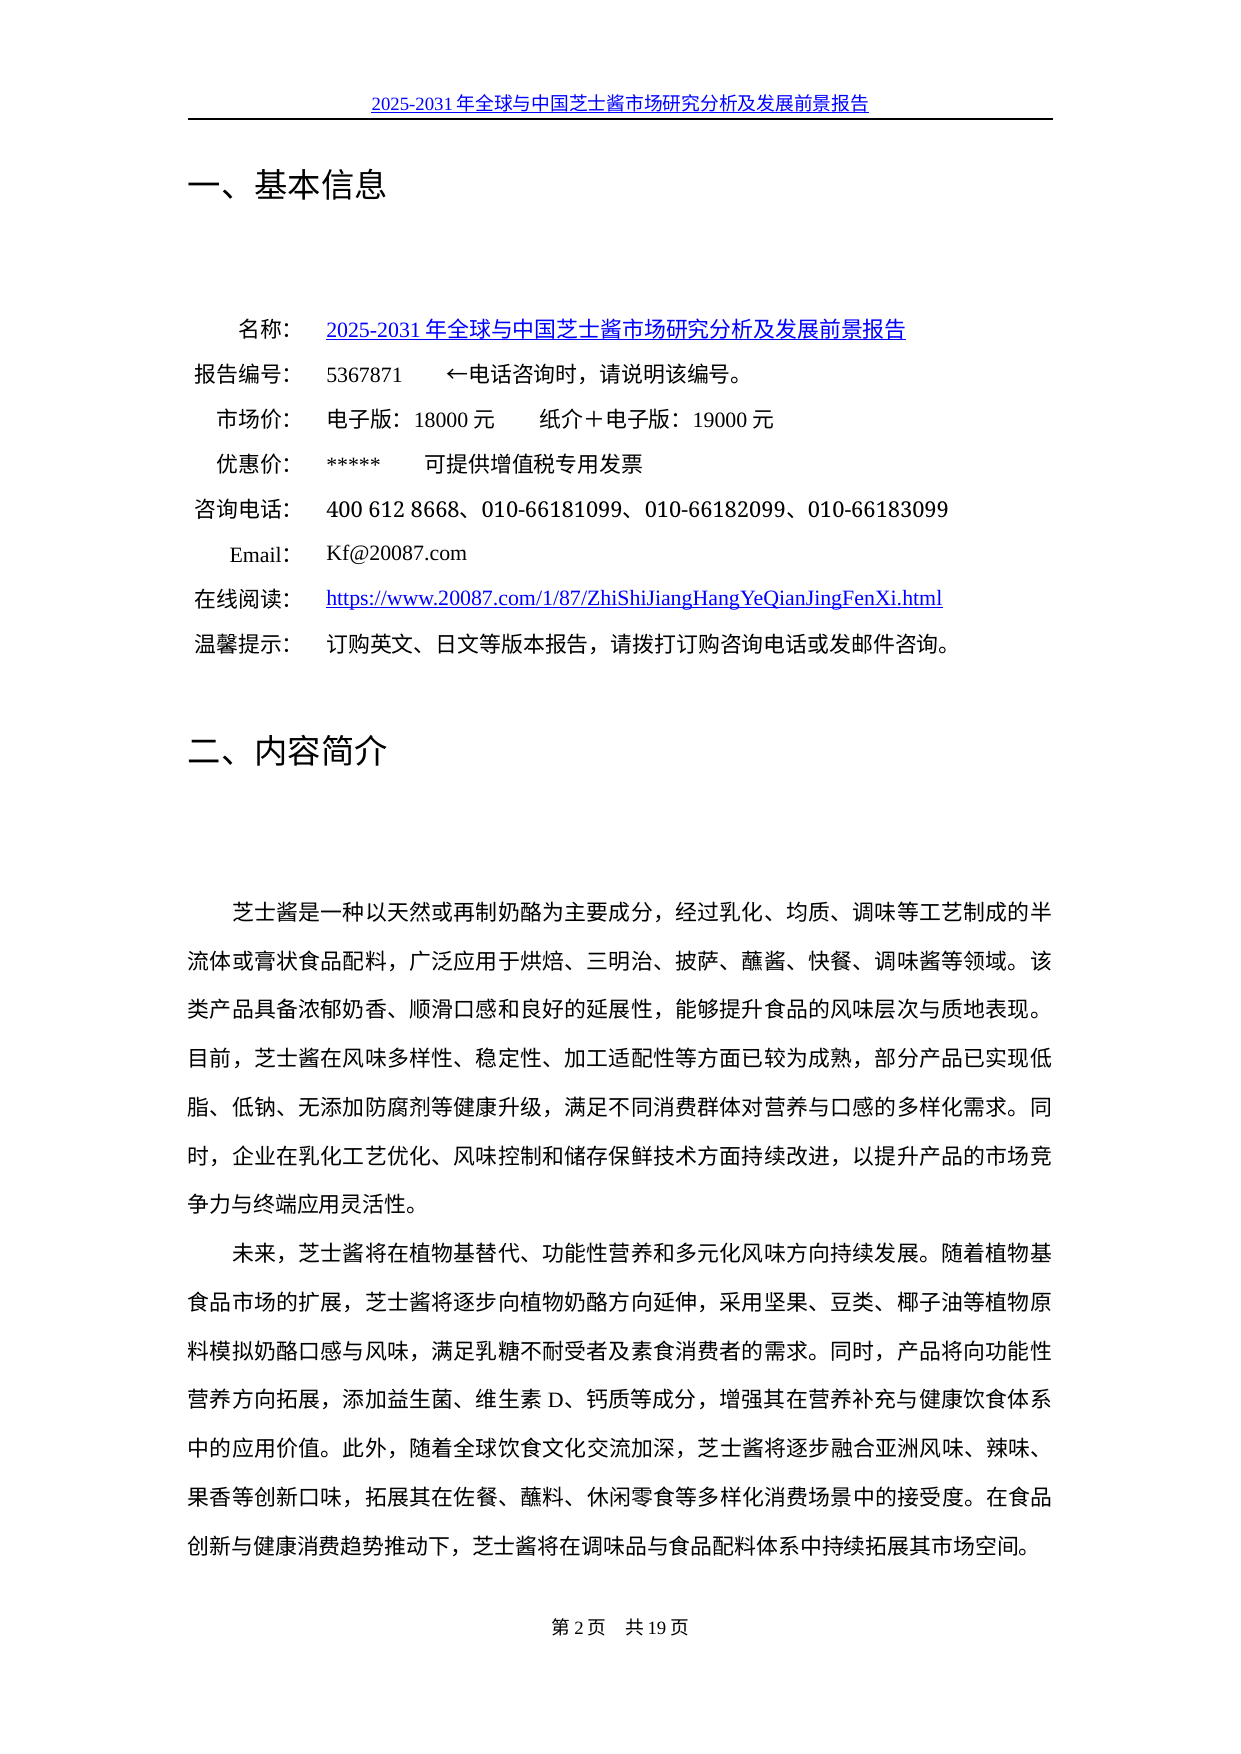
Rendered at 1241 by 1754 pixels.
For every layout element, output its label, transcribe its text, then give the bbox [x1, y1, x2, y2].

table_cell 订购英文、日文等版本报告，请拨打订购咨询电话或发邮件咨询。 [315, 627, 1073, 672]
table_cell 优惠价： [167, 447, 315, 492]
table_cell Kf@20087.com [315, 537, 1073, 582]
table_cell 报告编号： [167, 357, 315, 402]
table_cell 温馨提示： [167, 627, 315, 672]
title 一、基本信息 [187, 150, 1053, 215]
title 二、内容简介 [187, 717, 1053, 782]
table_cell 400 612 8668、010-66181099、010-66182099、010-66183099 [315, 492, 1073, 537]
table_cell 在线阅读： [167, 582, 315, 627]
table_cell 咨询电话： [167, 492, 315, 537]
table_cell [315, 582, 1073, 627]
table_header 名称： [167, 312, 315, 357]
table_cell Email： [167, 537, 315, 582]
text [187, 894, 1053, 1561]
table_cell 电子版：18000 元 纸介＋电子版：19000 元 [315, 402, 1073, 447]
table_header 2025-2031年全球与中国芝士酱市场研究分析及发展前景报告 [315, 312, 1073, 357]
table_cell 市场价： [167, 402, 315, 447]
table_cell 5367871 ←电话咨询时，请说明该编号。 [315, 357, 1073, 402]
table_cell ***** 可提供增值税专用发票 [315, 447, 1073, 492]
